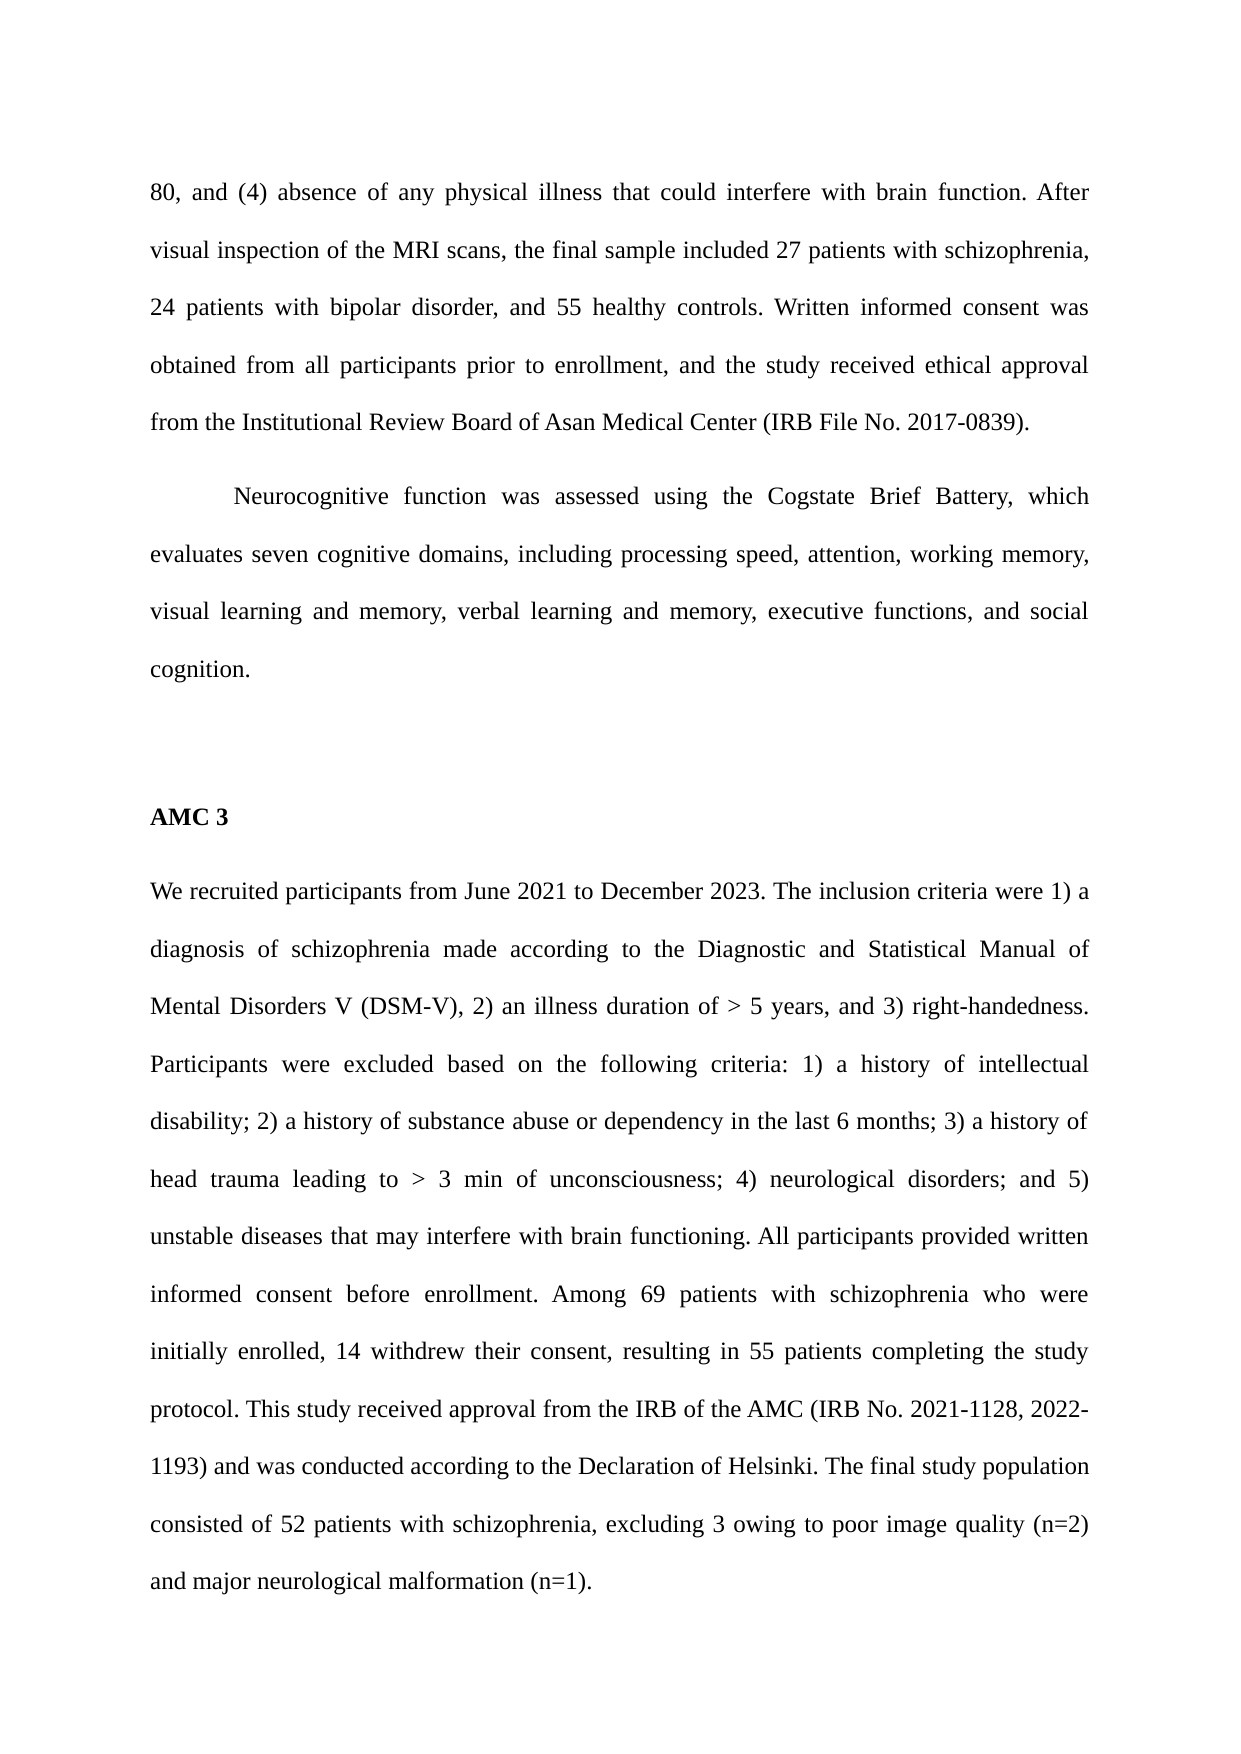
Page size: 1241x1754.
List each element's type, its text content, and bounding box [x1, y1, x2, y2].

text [150, 177, 1090, 436]
text We recruited participants from June 2021 to December 2023. The inclusion criteria were 1) a diagnosis of schizophrenia made according to the Diagnostic and Statistical Manual of Mental Disorders V (DSM-V), 2) an illness duration of > 5 years, and 3) right-handedness. Participants were excluded based on the following criteria: 1) a history of intellectual disability; 2) a history of substance abuse or dependency in the last 6 months; 3) a history of head trauma leading to > 3 min of unconsciousness; 4) neurological disorders; and 5) unstable diseases that may interfere with brain functioning. All participants provided written informed consent before enrollment. Among 69 patients with schizophrenia who were initially enrolled, 14 withdrew their consent, resulting in 55 patients completing the study protocol. This study received approval from the IRB of the AMC (IRB No. 2021-1128, 2022-1193) and was conducted according to the Declaration of Helsinki. The final study population consisted of 52 patients with schizophrenia, excluding 3 owing to poor image quality (n=2) and major neurological malformation (n=1). [150, 876, 1090, 1595]
text AMC 3 [150, 802, 1090, 831]
text Neurocognitive function was assessed using the Cogstate Brief Battery, which evaluates seven cognitive domains, including processing speed, attention, working memory, visual learning and memory, verbal learning and memory, executive functions, and social cognition. [150, 481, 1090, 683]
